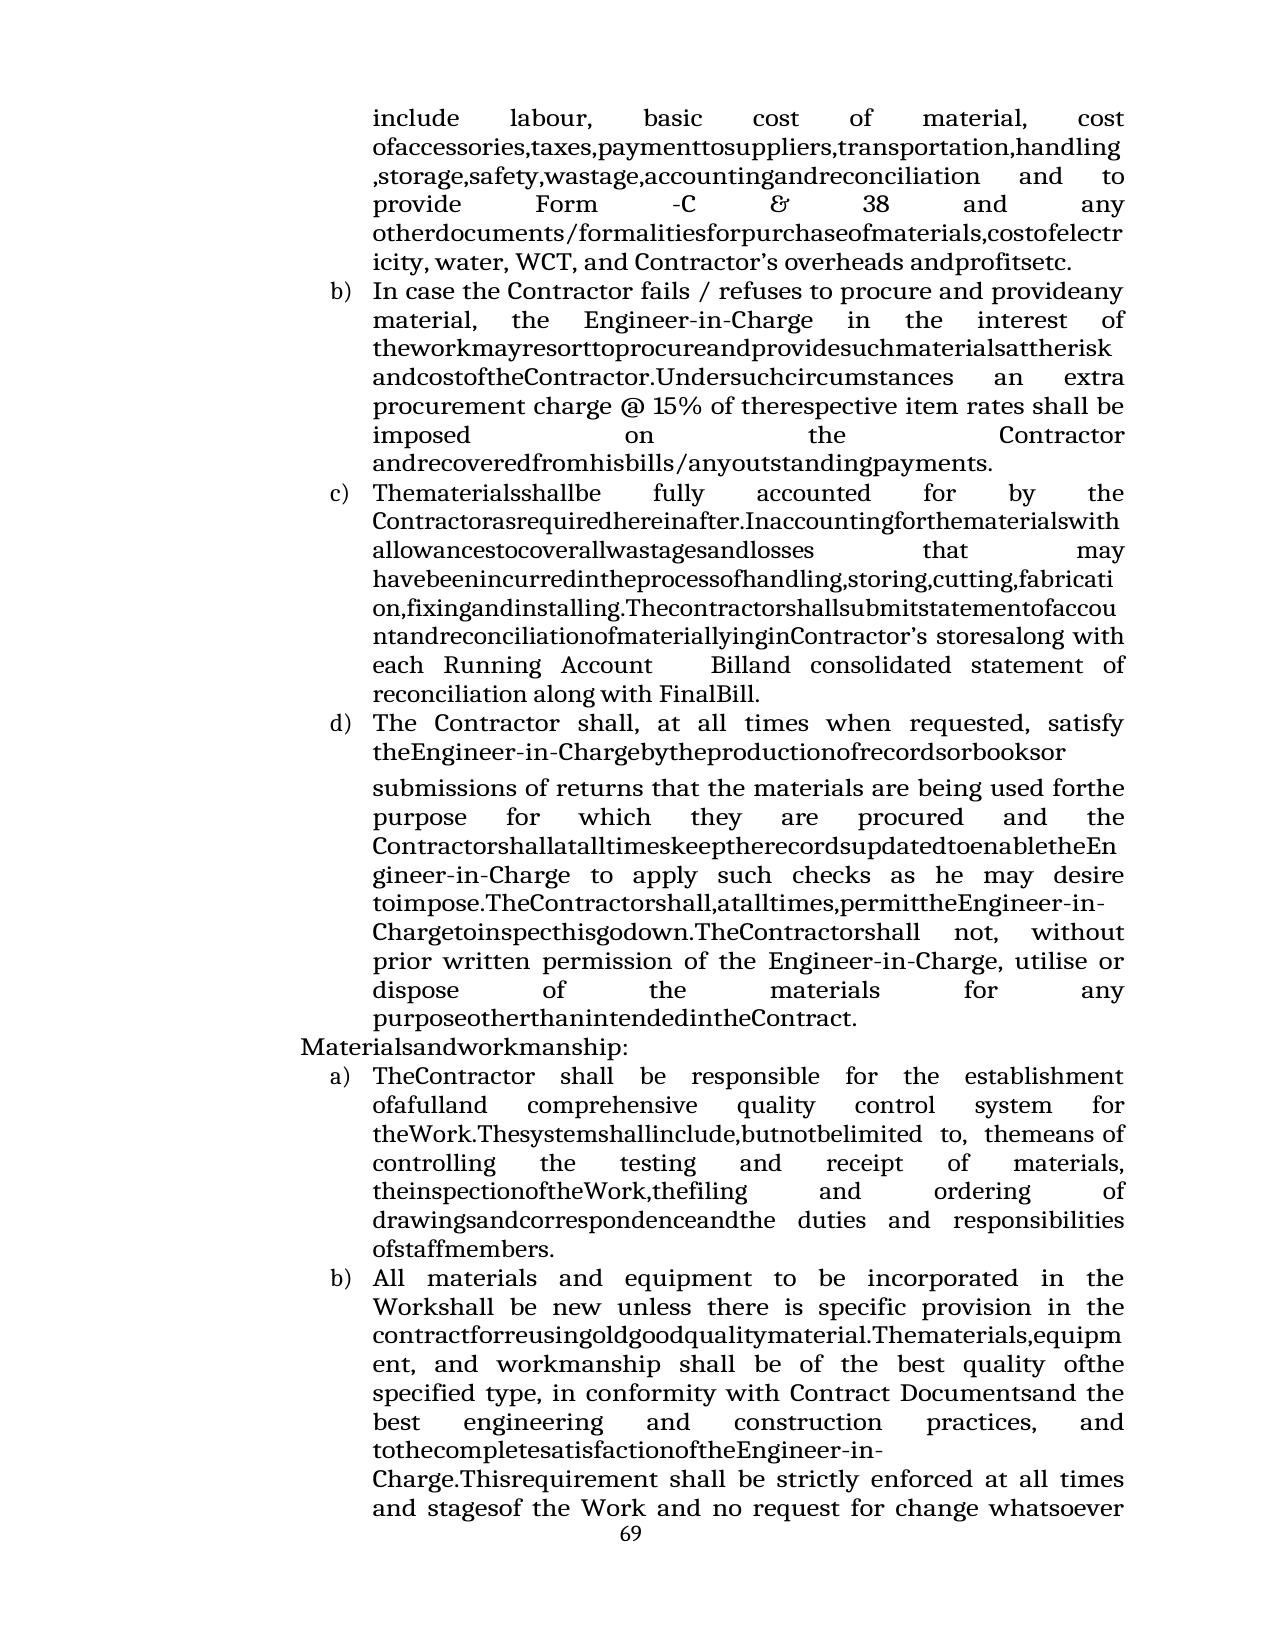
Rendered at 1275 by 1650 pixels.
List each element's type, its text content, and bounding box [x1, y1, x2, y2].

list Materialsandworkmanship: [187, 1033, 1210, 1062]
text submissions of returns that the materials are being used forthe purpose for which they are procured and the ContractorshallatalltimeskeeptherecordsupdatedtoenabletheEngineer-in-Charge to apply such checks as he may desire toimpose.TheContractorshall,atalltimes,permittheEngineer-in-Chargetoinspecthisgodown.TheContractorshall not, without prior written permission of the Engineer-in-Charge, utilise or dispose of the materials for any purposeotherthanintendedintheContract. [372, 774, 1126, 1033]
list The Contractor shall, at all times when requested, satisfy theEngineer-in-Chargebytheproductionofrecordsorbooksor [330, 709, 1126, 766]
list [330, 1264, 1126, 1522]
list TheContractor shall be responsible for the establishment ofafulland comprehensive quality control system for theWork.Thesystemshallinclude,butnotbelimited to, themeans of controlling the testing and receipt of materials, theinspectionoftheWork,thefiling and ordering of drawingsandcorrespondenceandthe duties and responsibilities ofstaffmembers. [330, 1062, 1126, 1263]
list In case the Contractor fails / refuses to procure and provideany material, the Engineer-in-Charge in the interest of theworkmayresorttoprocureandprovidesuchmaterialsattheriskandcostoftheContractor.Undersuchcircumstances an extra procurement charge @ 15% of therespective item rates shall be imposed on the Contractor andrecoveredfromhisbills/anyoutstandingpayments. [330, 277, 1126, 478]
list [330, 104, 1126, 277]
list Thematerialsshallbe fully accounted for by the Contractorasrequiredhereinafter.Inaccountingforthematerialswithallowancestocoverallwastagesandlosses that may havebeenincurredintheprocessofhandling,storing,cutting,fabrication,fixingandinstalling.ThecontractorshallsubmitstatementofaccountandreconciliationofmateriallyinginContractor’s storesalong with each Running Account Billand consolidated statement of reconciliation along with FinalBill. [330, 478, 1126, 708]
